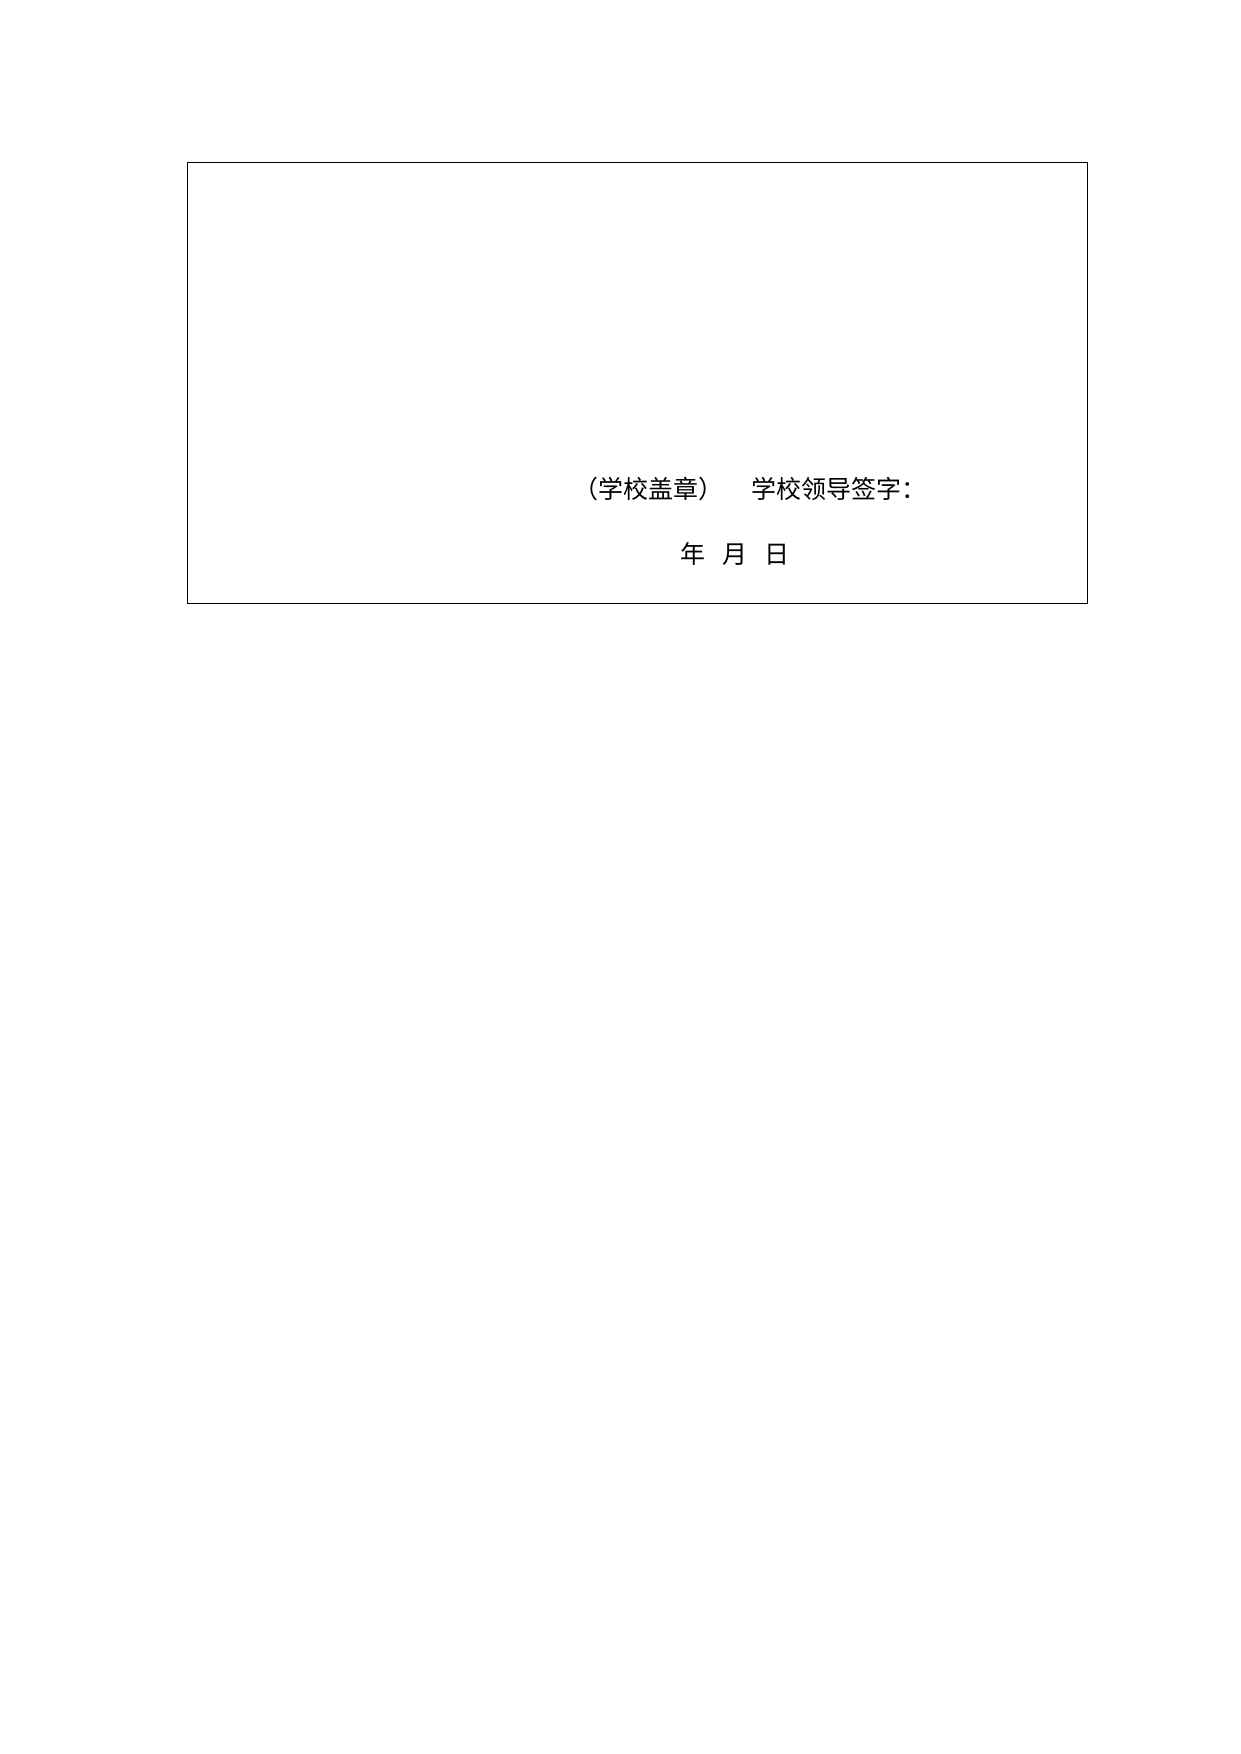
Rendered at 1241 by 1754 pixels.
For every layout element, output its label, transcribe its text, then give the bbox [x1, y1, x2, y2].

table_header （学校盖章） 学校领导签字： 年 月 日 [188, 163, 1087, 603]
